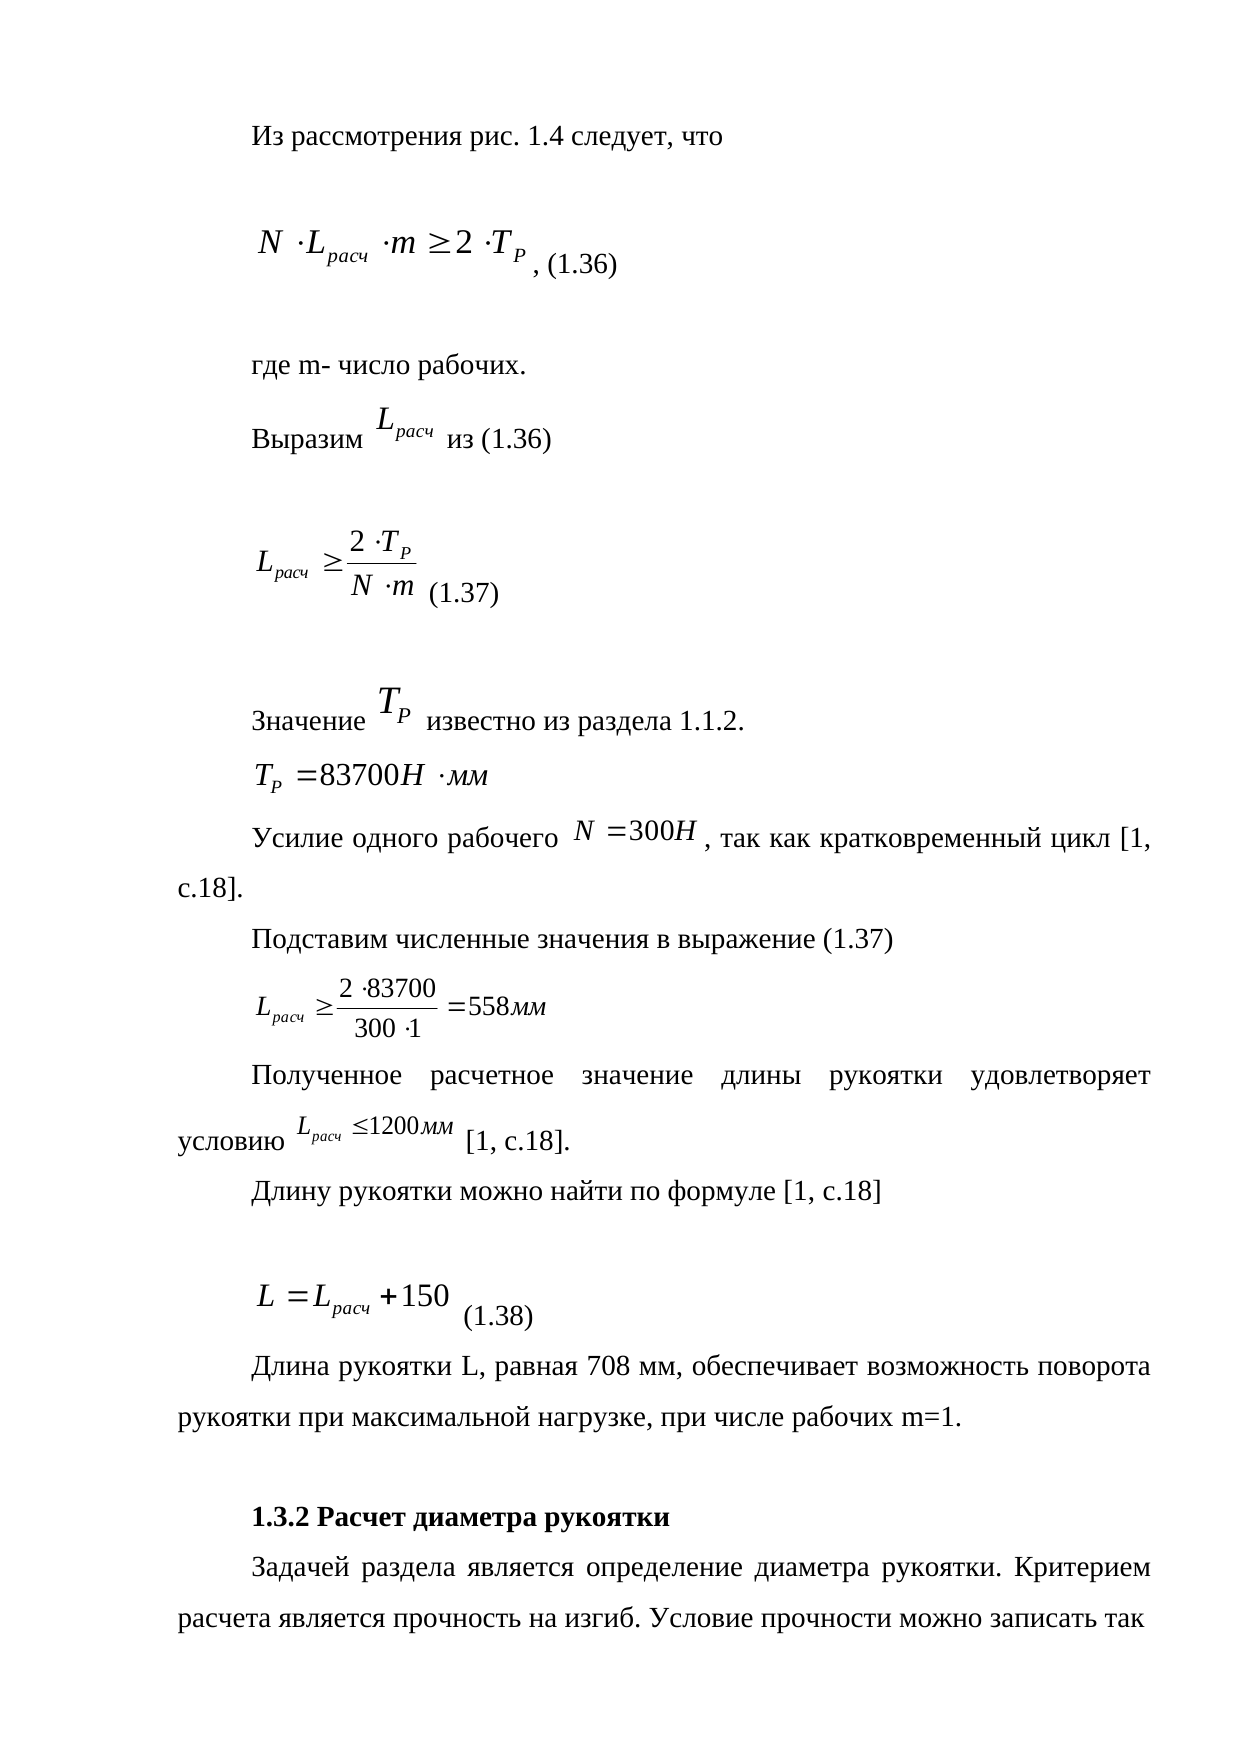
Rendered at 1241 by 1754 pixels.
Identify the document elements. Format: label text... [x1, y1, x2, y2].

text (1.37) [177, 522, 1152, 608]
text Выразим из (1.36) [177, 397, 1152, 455]
text Длину рукоятки можно найти по формуле [1, c.18] [177, 1173, 1152, 1207]
text Из рассмотрения рис. 1.4 следует, что [177, 118, 1152, 152]
text Подставим численные значения в выражение (1.37) [177, 921, 1152, 954]
text Значение известно из раздела 1.1.2. [177, 675, 1152, 736]
text 1.3.2 Расчет диаметра рукоятки [177, 1499, 1152, 1533]
text Полученное расчетное значение длины рукоятки удовлетворяет условию [1, c.18]. [177, 1057, 1152, 1156]
text , (1.36) [177, 219, 1152, 280]
text Длина рукоятки L, равная 708 мм, обеспечивает возможность поворота рукоятки при максимальной нагрузке, при числе рабочих m=1. [177, 1348, 1152, 1432]
text где m- число рабочих. [177, 347, 1152, 380]
text Усилие одного рабочего , так как кратковременный цикл [1, c.18]. [177, 813, 1152, 904]
text Задачей раздела является определение диаметра рукоятки. Критерием расчета является прочность на изгиб. Условие прочности можно записать так [177, 1549, 1152, 1633]
text (1.38) [177, 1274, 1152, 1332]
